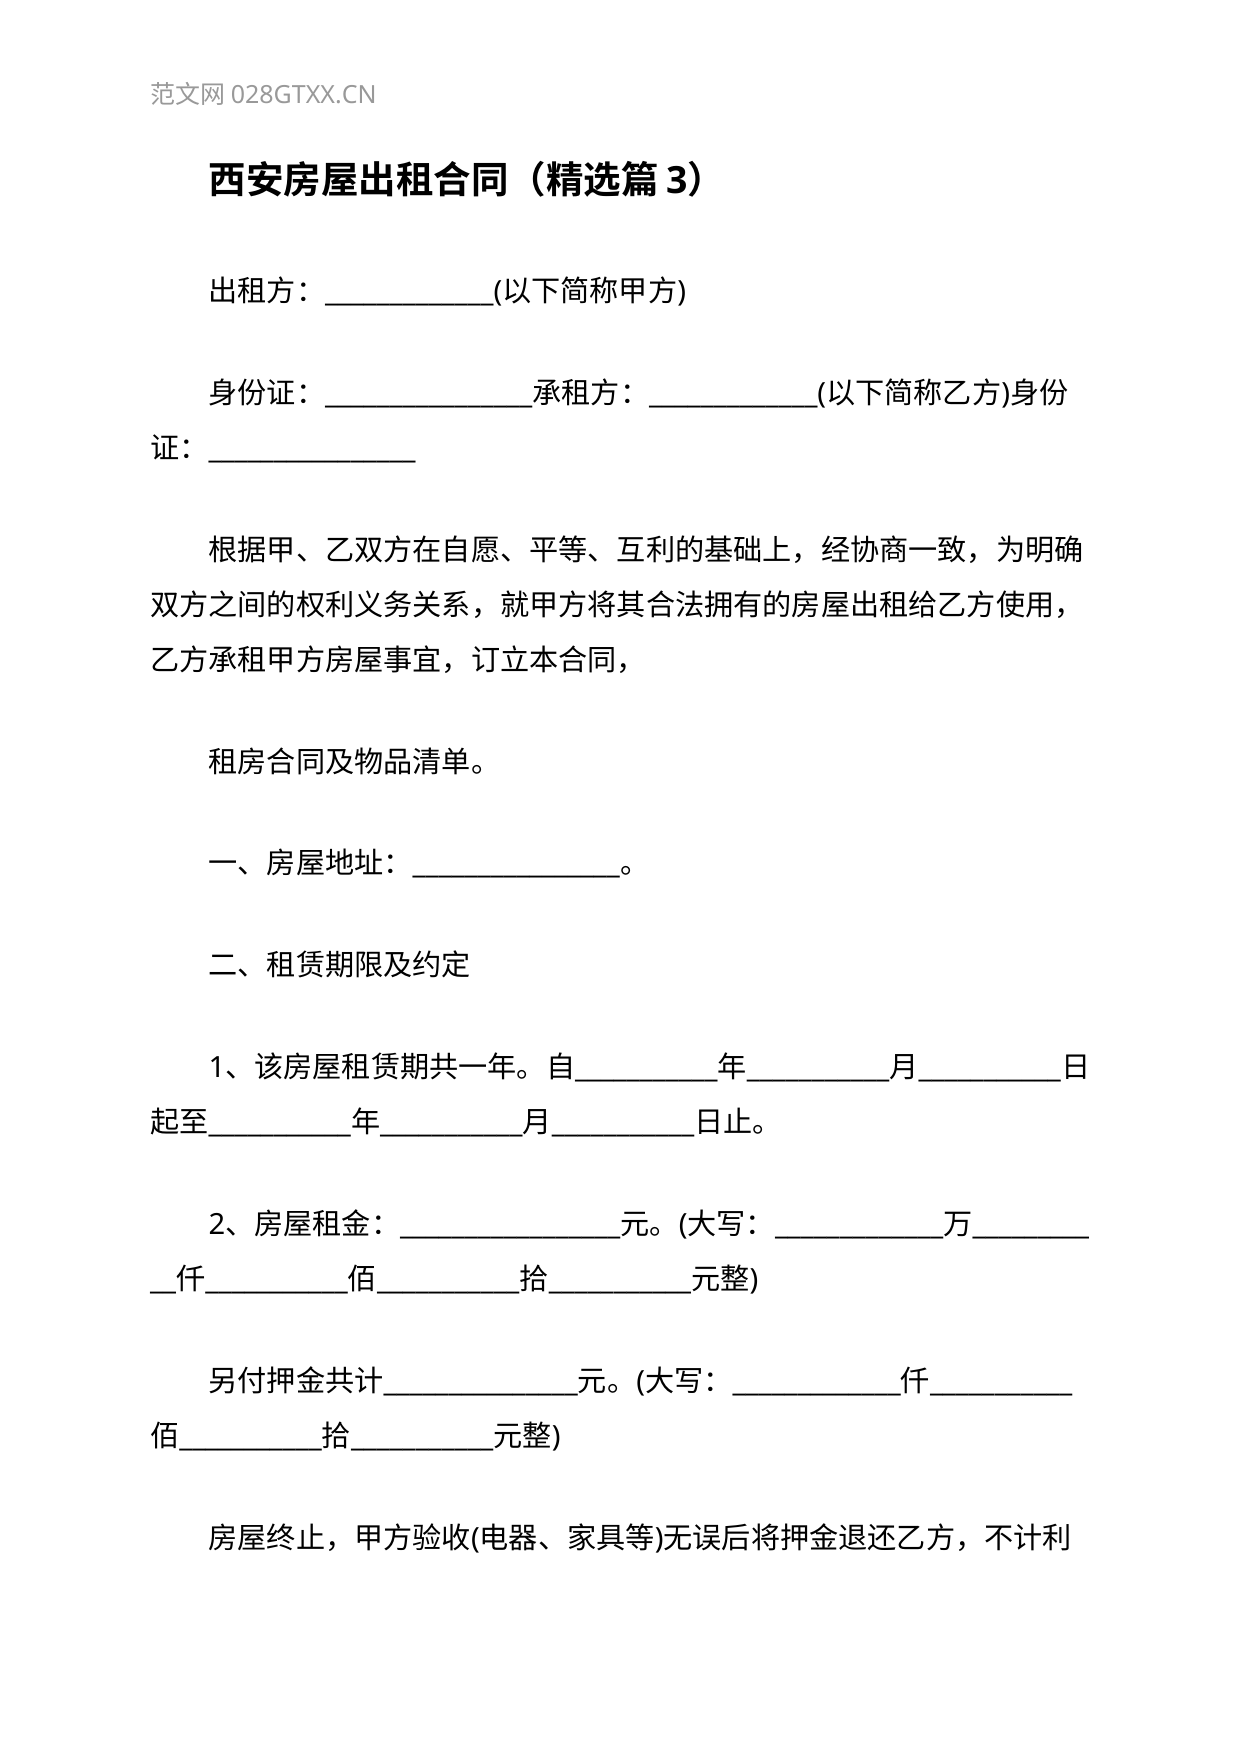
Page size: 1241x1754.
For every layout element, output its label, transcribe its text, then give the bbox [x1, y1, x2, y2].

text 二、租赁期限及约定 [150, 942, 1090, 984]
text 身份证：________________承租方：_____________(以下简称乙方)身份证：________________ [150, 369, 1090, 467]
text 西安房屋出租合同（精选篇3） [150, 150, 1090, 204]
text 2、房屋租金：_________________元。(大写：_____________万___________仟___________佰___________拾___________元整) [150, 1201, 1090, 1298]
text 另付押金共计_______________元。(大写：_____________仟___________佰___________拾___________元整) [150, 1358, 1090, 1455]
text 出租方：_____________(以下简称甲方) [150, 268, 1090, 310]
text 一、房屋地址：________________。 [150, 840, 1090, 882]
text 租房合同及物品清单。 [150, 738, 1090, 780]
text 根据甲、乙双方在自愿、平等、互利的基础上，经协商一致，为明确双方之间的权利义务关系，就甲方将其合法拥有的房屋出租给乙方使用，乙方承租甲方房屋事宜，订立本合同， [150, 527, 1090, 679]
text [150, 1514, 1090, 1557]
text 1、该房屋租赁期共一年。自___________年___________月___________日起至___________年___________月___________日止。 [150, 1044, 1090, 1141]
